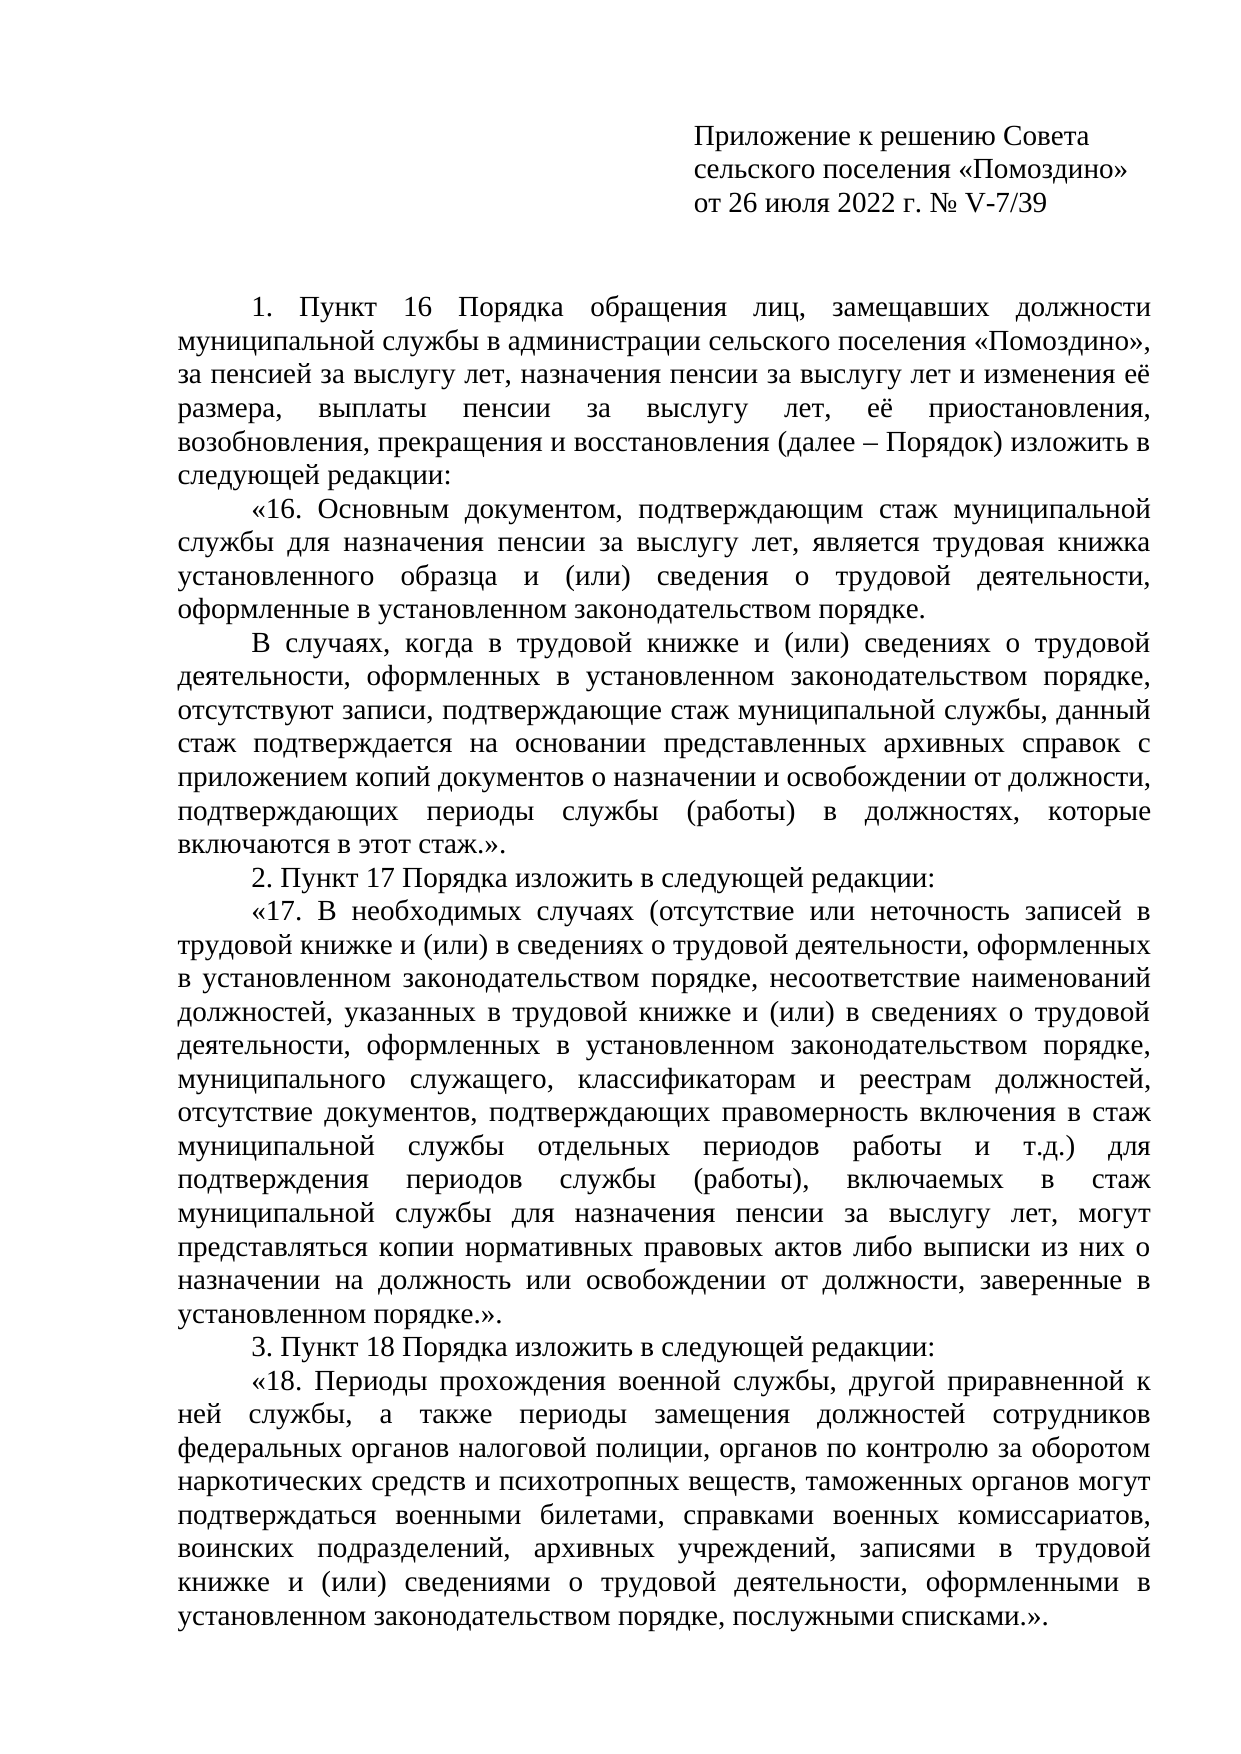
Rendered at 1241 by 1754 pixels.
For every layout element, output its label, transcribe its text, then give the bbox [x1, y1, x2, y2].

text В случаях, когда в трудовой книжке и (или) сведениях о трудовой деятельности, оформленных в установленном законодательством порядке, отсутствуют записи, подтверждающие стаж муниципальной службы, данный стаж подтверждается на основании представленных архивных справок с приложением копий документов о назначении и освобождении от должности, подтверждающих периоды службы (работы) в должностях, которые включаются в этот стаж.». [177, 625, 1152, 860]
text «17. В необходимых случаях (отсутствие или неточность записей в трудовой книжке и (или) в сведениях о трудовой деятельности, оформленных в установленном законодательством порядке, несоответствие наименований должностей, указанных в трудовой книжке и (или) в сведениях о трудовой деятельности, оформленных в установленном законодательством порядке, муниципального служащего, классификаторам и реестрам должностей, отсутствие документов, подтверждающих правомерность включения в стаж муниципальной службы отдельных периодов работы и т.д.) для подтверждения периодов службы (работы), включаемых в стаж муниципальной службы для назначения пенсии за выслугу лет, могут представляться копии нормативных правовых актов либо выписки из них о назначении на должность или освобождении от должности, заверенные в установленном порядке.». [177, 893, 1152, 1329]
text от 26 июля 2022 г. № V-7/39 [693, 185, 1152, 219]
text 3. Пункт 18 Порядка изложить в следующей редакции: [177, 1329, 1152, 1363]
text «18. Периоды прохождения военной службы, другой приравненной к ней службы, а также периоды замещения должностей сотрудников федеральных органов налоговой полиции, органов по контролю за оборотом наркотических средств и психотропных веществ, таможенных органов могут подтверждаться военными билетами, справками военных комиссариатов, воинских подразделений, архивных учреждений, записями в трудовой книжке и (или) сведениями о трудовой деятельности, оформленными в установленном законодательством порядке, послужными списками.». [177, 1363, 1152, 1631]
text сельского поселения «Помоздино» [693, 152, 1152, 185]
text «16. Основным документом, подтверждающим стаж муниципальной службы для назначения пенсии за выслугу лет, является трудовая книжка установленного образца и (или) сведения о трудовой деятельности, оформленные в установленном законодательством порядке. [177, 491, 1152, 625]
text Приложение к решению Совета [693, 118, 1152, 152]
text 2. Пункт 17 Порядка изложить в следующей редакции: [177, 860, 1152, 893]
text 1. Пункт 16 Порядка обращения лиц, замещавших должности муниципальной службы в администрации сельского поселения «Помоздино», за пенсией за выслугу лет, назначения пенсии за выслугу лет и изменения её размера, выплаты пенсии за выслугу лет, её приостановления, возобновления, прекращения и восстановления (далее – Порядок) изложить в следующей редакции: [177, 289, 1152, 491]
